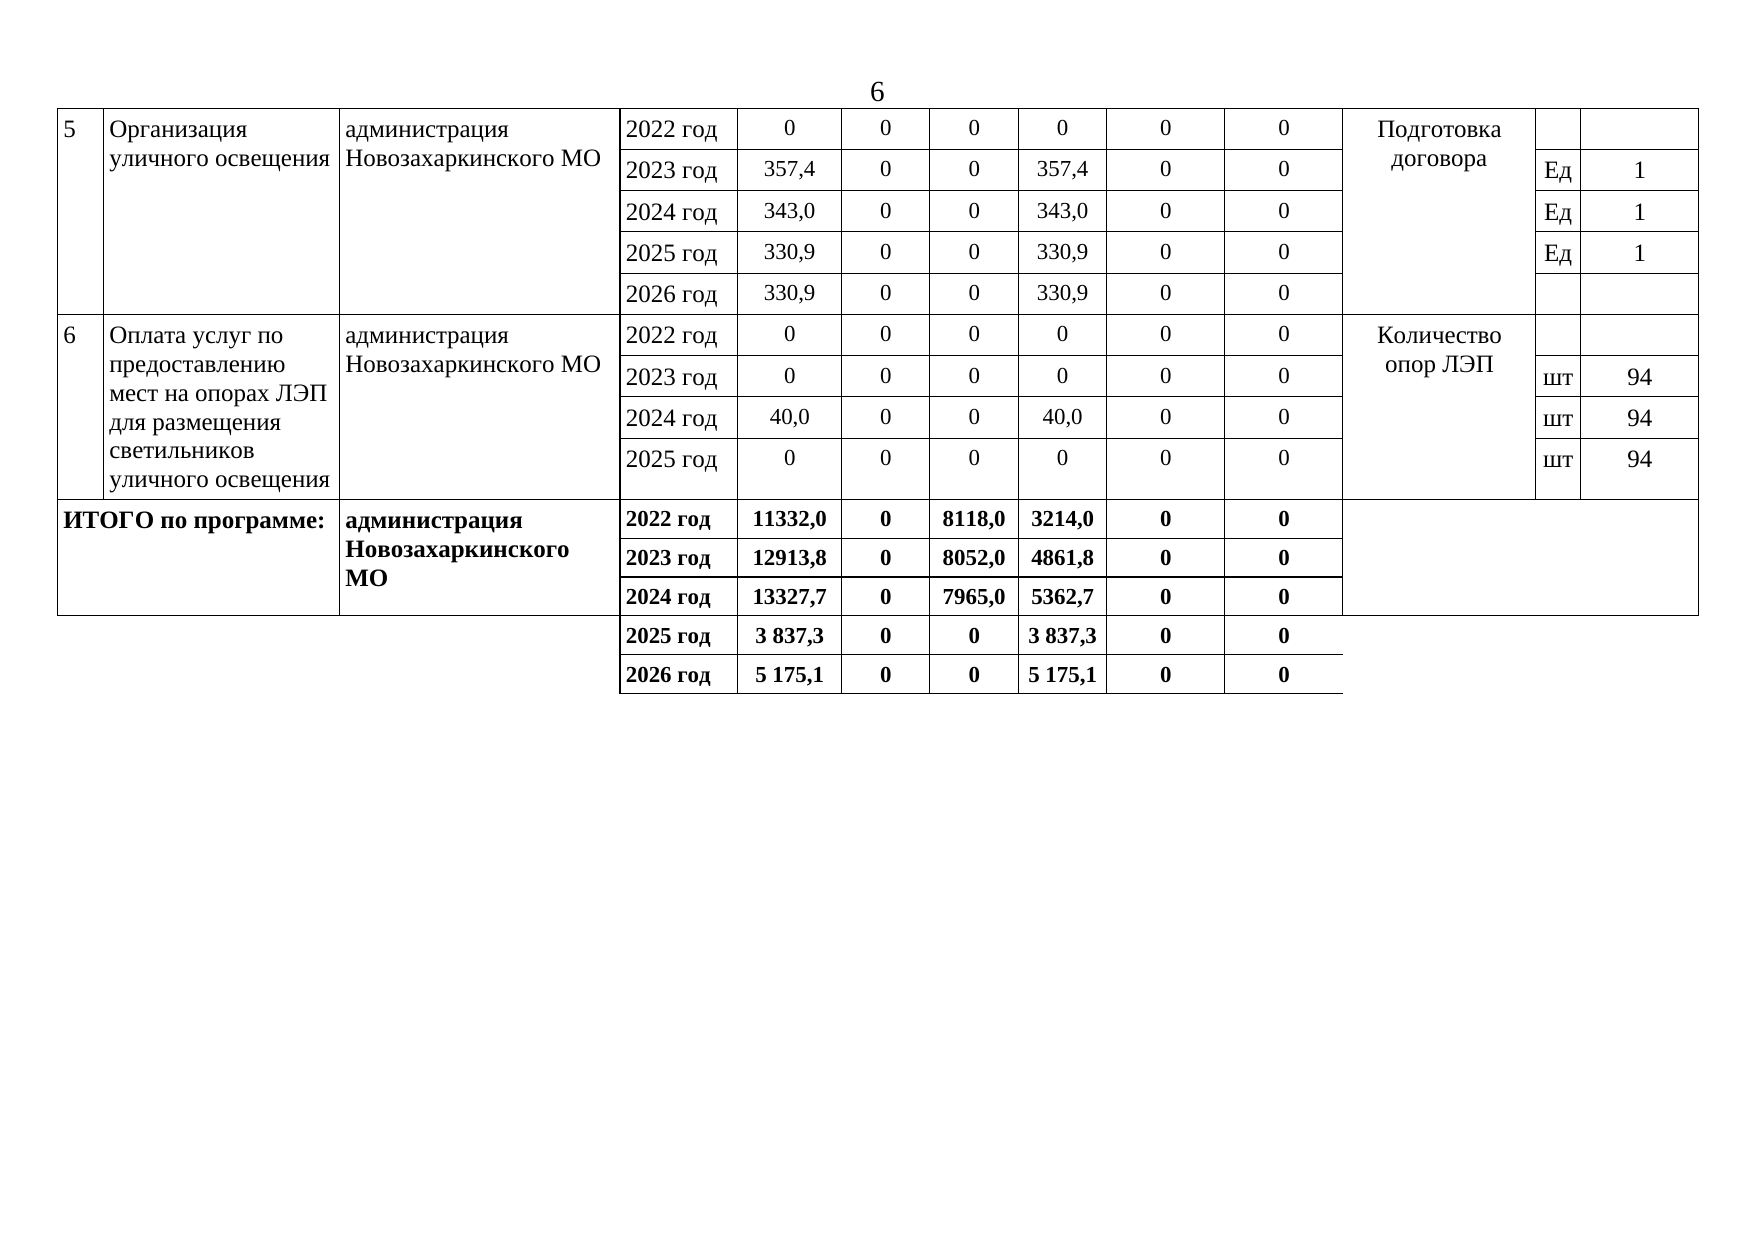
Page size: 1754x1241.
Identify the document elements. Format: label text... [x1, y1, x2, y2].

table_cell 0 [1225, 439, 1342, 499]
table_cell 0 [1225, 150, 1342, 190]
table_cell 0 [1225, 109, 1342, 149]
table_cell 1 [1581, 150, 1698, 190]
table_cell шт [1536, 356, 1580, 396]
table_cell 0 [1019, 439, 1106, 499]
table_cell шт [1536, 439, 1580, 499]
table_cell [1536, 274, 1580, 314]
table_cell 0 [738, 439, 841, 499]
table_cell 3 837,3 [1019, 616, 1106, 654]
table_cell 2025 год [621, 439, 737, 499]
table_cell 2025 год [621, 616, 737, 654]
table_cell 11332,0 [738, 500, 841, 537]
table_cell 330,9 [738, 232, 841, 272]
table_cell 0 [1107, 397, 1224, 437]
table_cell 2024 год [621, 191, 737, 231]
table_cell 3214,0 [1019, 500, 1106, 537]
table_cell 0 [842, 150, 929, 190]
table_cell 343,0 [738, 191, 841, 231]
table_cell администрация Новозахаркинского МО [340, 500, 619, 615]
table_cell администрация Новозахаркинского МО [340, 315, 619, 499]
table_cell 0 [1019, 315, 1106, 355]
table_cell 0 [1225, 539, 1342, 576]
table_cell [1536, 315, 1580, 355]
table_cell 0 [930, 439, 1018, 499]
table_cell 0 [842, 616, 929, 654]
table_cell 0 [842, 274, 929, 314]
table_cell 2022 год [621, 109, 737, 149]
table_cell 0 [1225, 191, 1342, 231]
table_cell 0 [1225, 274, 1342, 314]
table_cell 0 [1107, 539, 1224, 576]
table_cell 0 [1225, 232, 1342, 272]
table_cell 0 [1225, 500, 1342, 537]
table_cell 5 175,1 [1019, 655, 1106, 693]
table_cell 2025 год [621, 232, 737, 272]
table_cell 0 [1107, 439, 1224, 499]
table_cell 0 [1107, 109, 1224, 149]
table_cell 330,9 [1019, 274, 1106, 314]
table_cell 5 175,1 [738, 655, 841, 693]
table_cell Организация уличного освещения [104, 109, 339, 314]
table_cell 0 [1019, 109, 1106, 149]
table_cell Ед [1536, 191, 1580, 231]
table_cell [1581, 274, 1698, 314]
table_cell 0 [1225, 616, 1343, 654]
table_cell 2022 год [621, 500, 737, 537]
table_cell Оплата услуг по предоставлению мест на опорах ЛЭП для размещения светильников уличного освещения [104, 315, 339, 499]
table_cell 94 [1581, 439, 1698, 499]
table_cell 0 [738, 109, 841, 149]
table_cell 2026 год [621, 274, 737, 314]
table_cell 343,0 [1019, 191, 1106, 231]
table_cell 2023 год [621, 356, 737, 396]
table_cell 2023 год [621, 539, 737, 576]
table_cell 0 [1107, 616, 1224, 654]
table_cell 0 [1225, 356, 1342, 396]
table_cell 3 837,3 [738, 616, 841, 654]
table_cell 0 [1107, 356, 1224, 396]
table_cell [1581, 315, 1698, 355]
table_cell 0 [1107, 232, 1224, 272]
table_cell 0 [1107, 274, 1224, 314]
table_cell 330,9 [738, 274, 841, 314]
table_cell 40,0 [1019, 397, 1106, 437]
table_cell 2024 год [621, 397, 737, 437]
table_cell 2022 год [621, 315, 737, 355]
table_cell 0 [1107, 315, 1224, 355]
table_cell 0 [1019, 356, 1106, 396]
table_cell 40,0 [738, 397, 841, 437]
table_cell 12913,8 [738, 539, 841, 576]
table_cell 330,9 [1019, 232, 1106, 272]
table_cell 0 [1225, 655, 1343, 693]
table_cell 5362,7 [1019, 578, 1106, 615]
table_cell 0 [930, 655, 1018, 693]
table_cell Ед [1536, 232, 1580, 272]
table_cell 357,4 [1019, 150, 1106, 190]
table_cell 1 [1581, 191, 1698, 231]
table_cell 5 [58, 109, 103, 314]
table_cell 0 [842, 191, 929, 231]
table_cell 8052,0 [930, 539, 1018, 576]
table_cell 0 [1107, 655, 1224, 693]
table_cell 357,4 [738, 150, 841, 190]
table_cell 2023 год [621, 150, 737, 190]
table_cell 0 [930, 616, 1018, 654]
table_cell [340, 109, 619, 314]
table_cell 0 [930, 356, 1018, 396]
table_cell 0 [842, 500, 929, 537]
table_cell 0 [842, 315, 929, 355]
table_cell ИТОГО по программе: [58, 500, 339, 615]
table_cell 0 [842, 655, 929, 693]
table_cell [1343, 500, 1698, 615]
table_cell 0 [1107, 578, 1224, 615]
table_cell 0 [842, 439, 929, 499]
table_cell 0 [930, 315, 1018, 355]
table_cell Количество опор ЛЭП [1343, 315, 1535, 499]
table_cell 0 [930, 274, 1018, 314]
table_cell 1 [1581, 232, 1698, 272]
table_cell 8118,0 [930, 500, 1018, 537]
table_cell 0 [930, 232, 1018, 272]
table_cell 0 [1107, 150, 1224, 190]
table_cell 7965,0 [930, 578, 1018, 615]
table_cell 0 [842, 356, 929, 396]
table_cell 0 [1107, 500, 1224, 537]
table_cell 0 [1225, 578, 1342, 615]
table_cell 0 [930, 109, 1018, 149]
table_cell 94 [1581, 397, 1698, 437]
table_cell 2024 год [621, 578, 737, 615]
table_cell 0 [930, 150, 1018, 190]
table_cell 0 [1225, 315, 1342, 355]
table_cell 0 [842, 109, 929, 149]
table_cell 0 [738, 356, 841, 396]
table_cell 0 [842, 232, 929, 272]
table_cell 94 [1581, 356, 1698, 396]
table_cell 0 [930, 397, 1018, 437]
table_cell 0 [842, 397, 929, 437]
table_cell Ед [1536, 150, 1580, 190]
table_cell 0 [842, 539, 929, 576]
table_cell шт [1536, 397, 1580, 437]
table_cell 2026 год [621, 655, 737, 693]
table_cell Подготовка договора [1343, 109, 1535, 314]
table_cell 0 [738, 315, 841, 355]
table_cell 6 [58, 315, 103, 499]
table_cell [1536, 109, 1580, 149]
table_cell 0 [1225, 397, 1342, 437]
table_cell [1581, 109, 1698, 149]
table_cell 4861,8 [1019, 539, 1106, 576]
table_cell 0 [1107, 191, 1224, 231]
table_cell 0 [930, 191, 1018, 231]
table_cell 0 [842, 578, 929, 615]
table_cell 13327,7 [738, 578, 841, 615]
